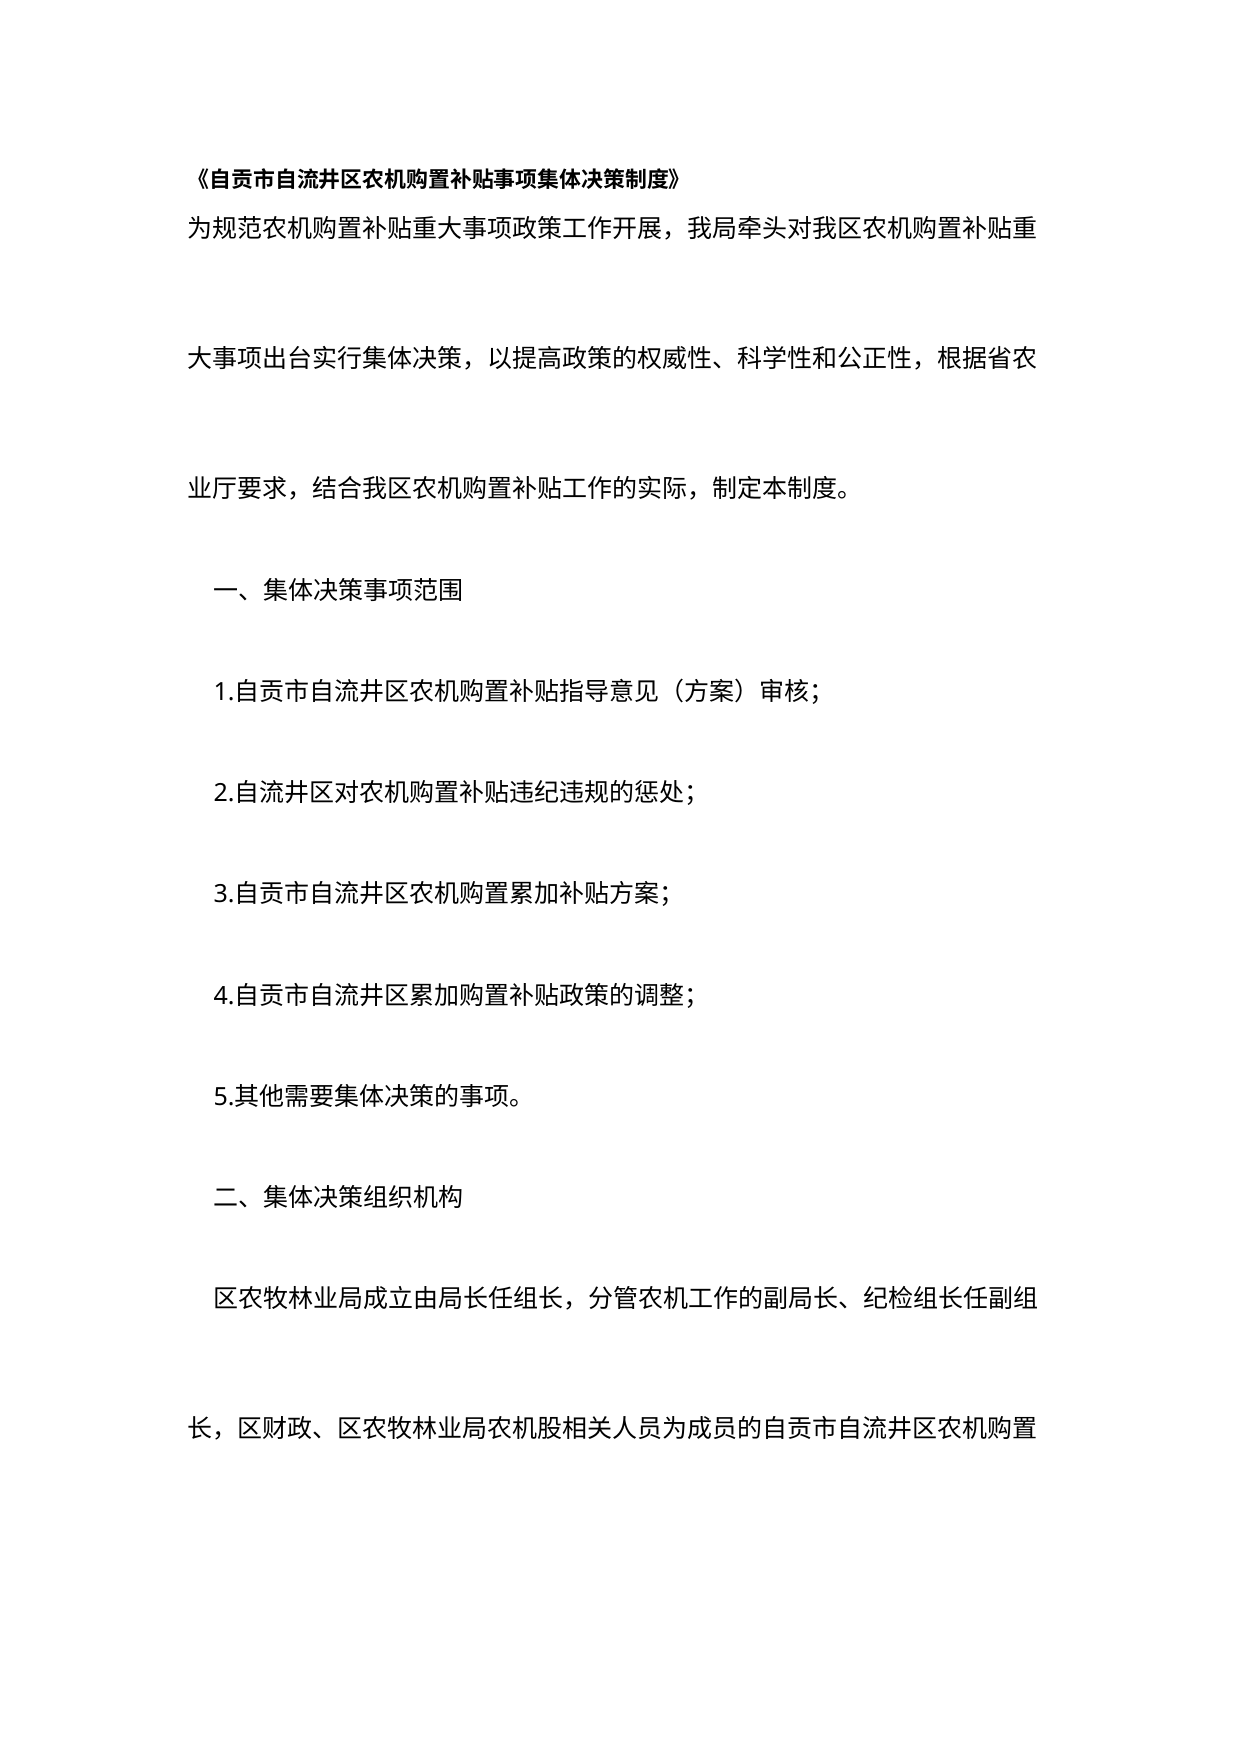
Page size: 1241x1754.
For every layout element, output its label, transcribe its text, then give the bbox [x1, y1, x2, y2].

text 一、集体决策事项范围 [187, 556, 1053, 621]
text 2.自流井区对农机购置补贴违纪违规的惩处； [187, 758, 1053, 823]
text 《自贡市自流井区农机购置补贴事项集体决策制度》 [187, 162, 1053, 194]
text 二、集体决策组织机构 [187, 1163, 1053, 1228]
text 4.自贡市自流井区累加购置补贴政策的调整； [187, 961, 1053, 1026]
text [187, 1264, 1053, 1459]
text 3.自贡市自流井区农机购置累加补贴方案； [187, 859, 1053, 924]
text 1.自贡市自流井区农机购置补贴指导意见（方案）审核； [187, 657, 1053, 722]
text 5.其他需要集体决策的事项。 [187, 1062, 1053, 1127]
text 为规范农机购置补贴重大事项政策工作开展，我局牵头对我区农机购置补贴重大事项出台实行集体决策，以提高政策的权威性、科学性和公正性，根据省农业厅要求，结合我区农机购置补贴工作的实际，制定本制度。 [187, 194, 1053, 519]
